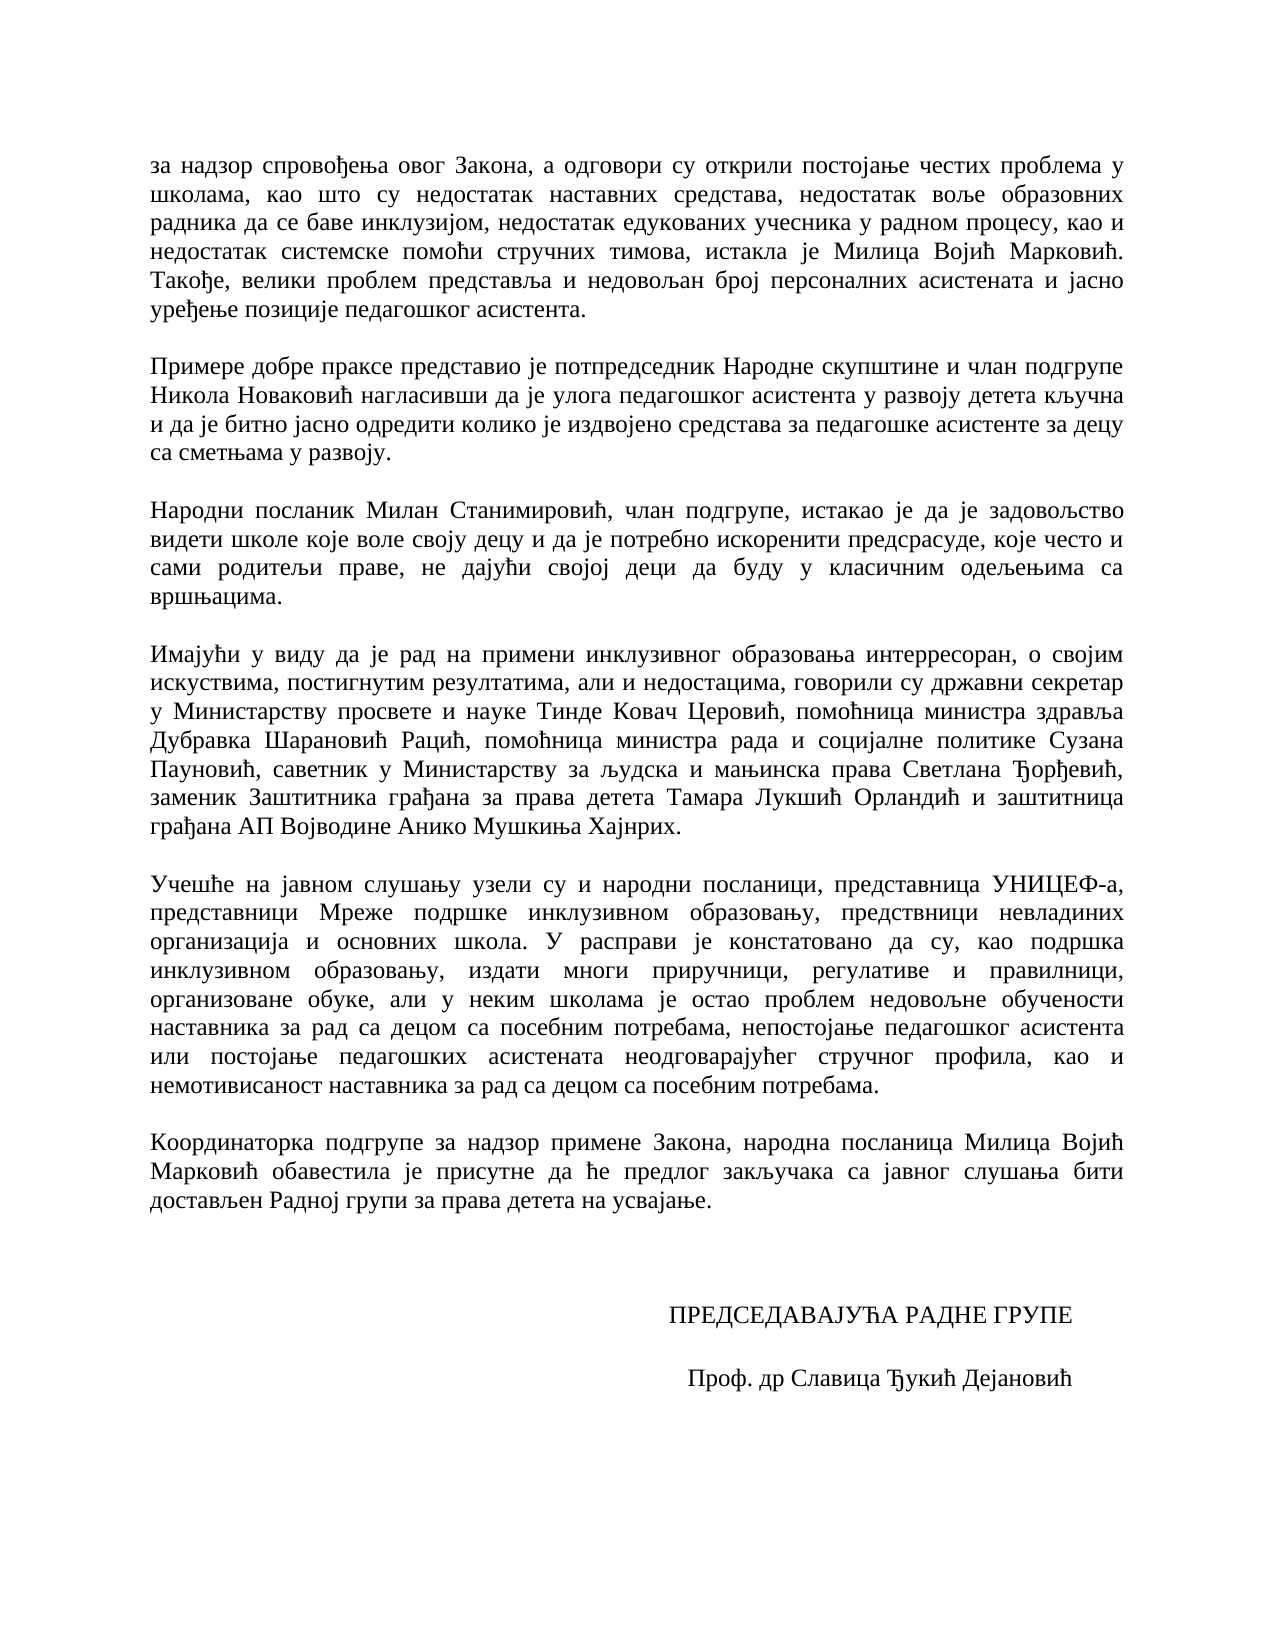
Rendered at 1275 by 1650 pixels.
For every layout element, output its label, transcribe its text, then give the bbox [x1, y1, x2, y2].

text Народни посланик Милан Станимировић, члан подгрупе, истакао је да је задовољство видети школе које воле своју децу и да је потребно искоренити предсрасуде, које често и сами родитељи праве, не дајући својој деци да буду у класичним одељењима са вршњацима. [150, 495, 1125, 610]
text Имајући у виду да је рад на примени инклузивног образовања интерресоран, о својим искуствима, постигнутим резултатима, али и недостацима, говорили су државни секретар у Министарству просвете и науке Тинде Ковач Церовић, помоћница министра здравља Дубравка Шарановић Рацић, помоћница министра рада и социјалне политике Сузана Пауновић, саветник у Министарству за људска и мањинска права Светлана Ђорђевић, заменик Заштитника грађана за права детета Тамара Лукшић Орландић и заштитница грађана АП Војводине Анико Мушкиња Хајнрих. [150, 639, 1125, 840]
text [150, 150, 1125, 322]
text Координаторка подгрупе за надзор примене Закона, народна посланица Милица Војић Марковић обавестила је присутне да ће предлог закључака са јавног слушања бити достављен Радној групи за права детета на усвајање. [150, 1127, 1125, 1214]
text Примере добре праксе представио је потпредседник Народне скупштине и члан подгрупе Никола Новаковић нагласивши да је улога педагошког асистента у развоју детета кључна и да је битно јасно одредити колико је издвојено средстава за педагошке асистенте за децу са сметњама у развоју. [150, 351, 1125, 466]
text Проф. др Славица Ђукић Дејановић [150, 1363, 1125, 1392]
text ПРЕДСЕДАВАЈУЋА РАДНЕ ГРУПЕ [150, 1300, 1125, 1329]
text Учешће на јавном слушању узели су и народни посланици, представница УНИЦЕФ-а, представници Мреже подршке инклузивном образовању, предствници невладиних организација и основних школа. У расправи је констатовано да су, као подршка инклузивном образовању, издати многи приручници, регулативе и правилници, организоване обуке, али у неким школама је остао проблем недовољне обучености наставника за рад са децом са посебним потребама, непостојање педагошког асистента или постојање педагошких асистената неодговарајућег стручног профила, као и немотивисаност наставника за рад са децом са посебним потребама. [150, 869, 1125, 1099]
